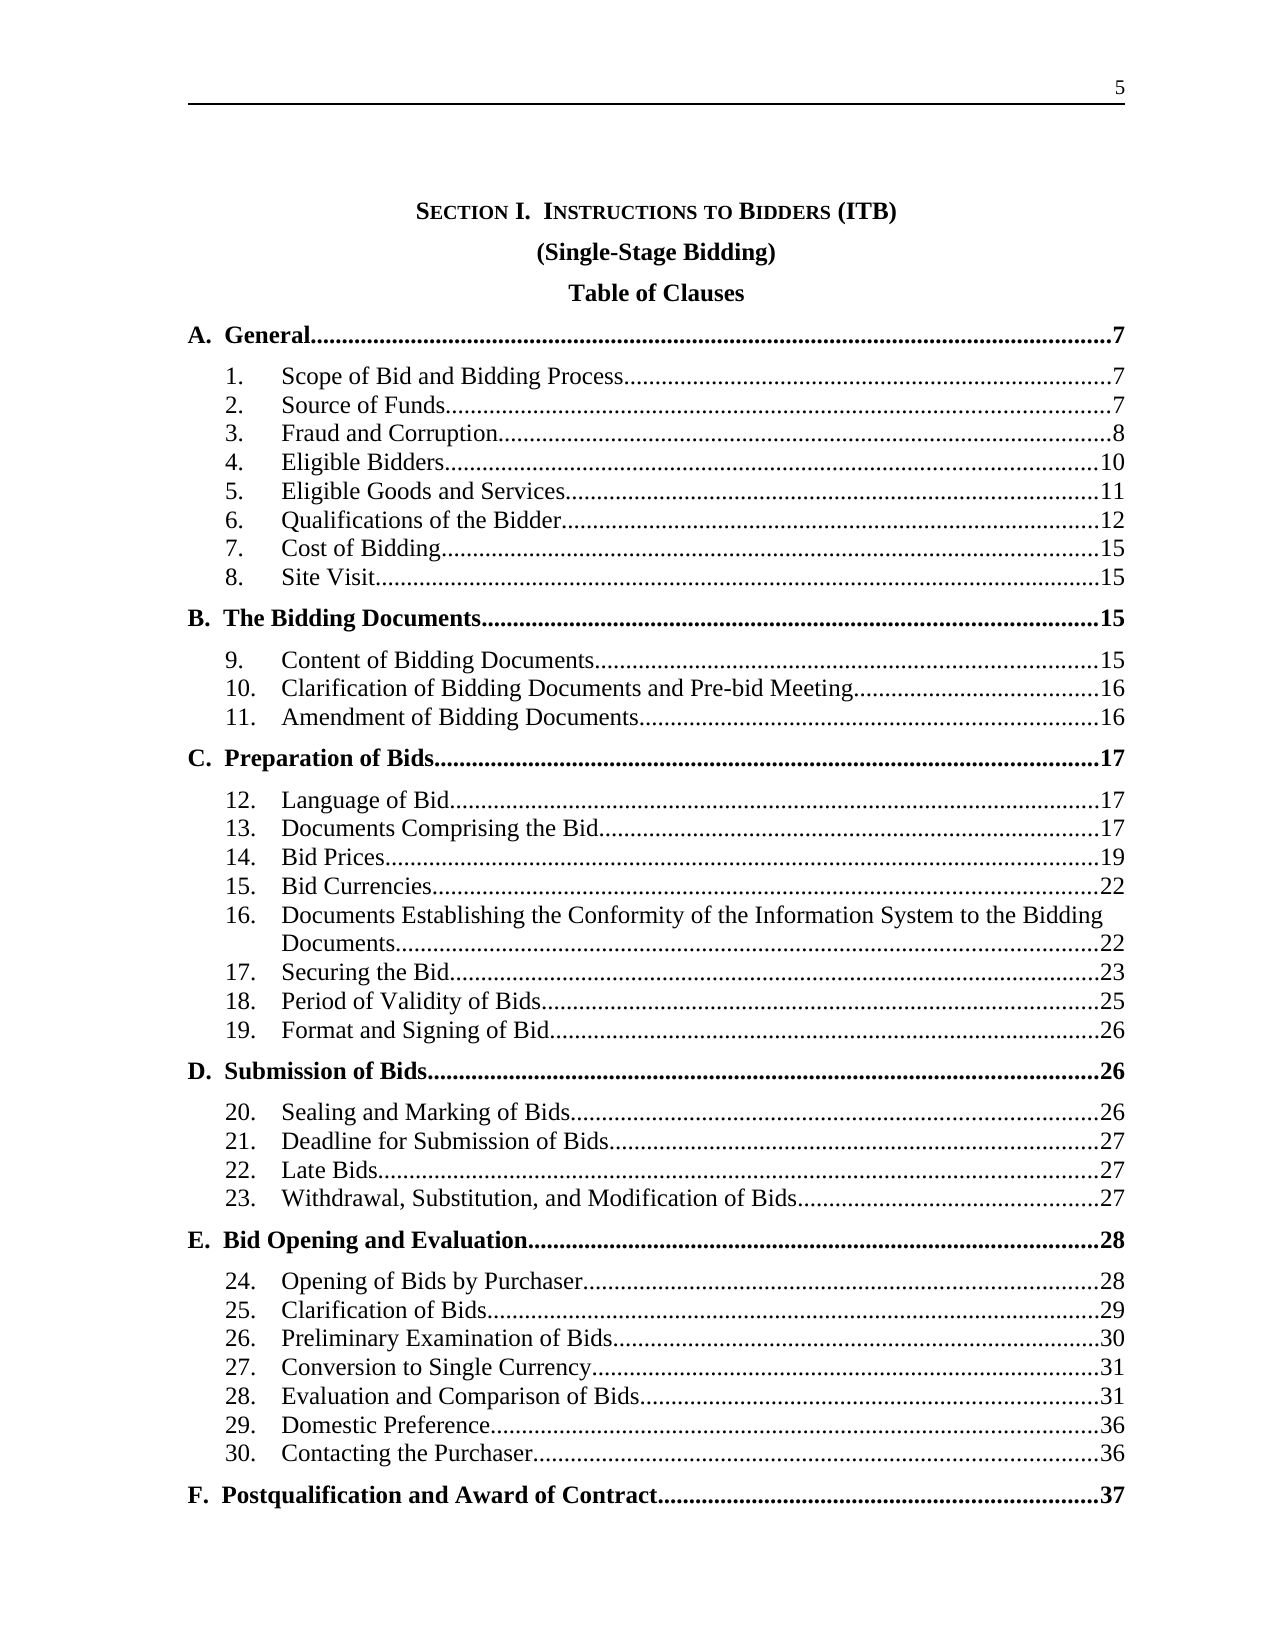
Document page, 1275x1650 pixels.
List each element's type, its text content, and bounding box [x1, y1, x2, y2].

text 28. Evaluation and Comparison of Bids 31 [225, 1381, 1125, 1410]
text 26. Preliminary Examination of Bids 30 [225, 1323, 1125, 1352]
text 7. Cost of Bidding 15 [225, 533, 1125, 562]
text 3. Fraud and Corruption 8 [225, 418, 1125, 447]
text 30. Contacting the Purchaser 36 [225, 1438, 1125, 1467]
text 25. Clarification of Bids 29 [225, 1295, 1125, 1323]
text 6. Qualifications of the Bidder 12 [225, 505, 1125, 533]
text 24. Opening of Bids by Purchaser 28 [225, 1266, 1125, 1295]
text 18. Period of Validity of Bids 25 [225, 986, 1125, 1015]
text 4. Eligible Bidders 10 [225, 447, 1125, 476]
text 8. Site Visit 15 [225, 562, 1125, 591]
text 10. Clarification of Bidding Documents and Pre-bid Meeting 16 [225, 673, 1125, 702]
text 5. Eligible Goods and Services 11 [225, 476, 1125, 505]
text 2. Source of Funds 7 [225, 390, 1125, 418]
text 9. Content of Bidding Documents 15 [225, 645, 1125, 673]
text 22. Late Bids 27 [225, 1155, 1125, 1183]
text 14. Bid Prices 19 [225, 842, 1125, 871]
text F. Postqualification and Award of Contract 37 [187, 1480, 1125, 1508]
text C. Preparation of Bids 17 [187, 743, 1125, 772]
text D. Submission of Bids 26 [187, 1056, 1125, 1085]
text 17. Securing the Bid 23 [225, 957, 1125, 986]
subtitle Section I. Instructions to Bidders (ITB) [187, 196, 1125, 225]
text 15. Bid Currencies 22 [225, 871, 1125, 900]
text 23. Withdrawal, Substitution, and Modification of Bids 27 [225, 1183, 1125, 1212]
subtitle Table of Clauses [187, 278, 1125, 307]
text 11. Amendment of Bidding Documents 16 [225, 702, 1125, 731]
text 16. Documents Establishing the Conformity of the Information System to the Bidding Documents 22 [225, 900, 1125, 957]
text 1. Scope of Bid and Bidding Process 7 [225, 361, 1125, 390]
text 20. Sealing and Marking of Bids 26 [225, 1097, 1125, 1126]
text A. General 7 [187, 320, 1125, 348]
text 27. Conversion to Single Currency 31 [225, 1352, 1125, 1381]
text 12. Language of Bid 17 [225, 785, 1125, 813]
text E. Bid Opening and Evaluation 28 [187, 1225, 1125, 1253]
text 29. Domestic Preference 36 [225, 1410, 1125, 1438]
text 19. Format and Signing of Bid 26 [225, 1015, 1125, 1043]
text B. The Bidding Documents 15 [187, 603, 1125, 632]
list (Single-Stage Bidding) [187, 237, 1125, 266]
text 21. Deadline for Submission of Bids 27 [225, 1126, 1125, 1155]
text 13. Documents Comprising the Bid 17 [225, 813, 1125, 842]
